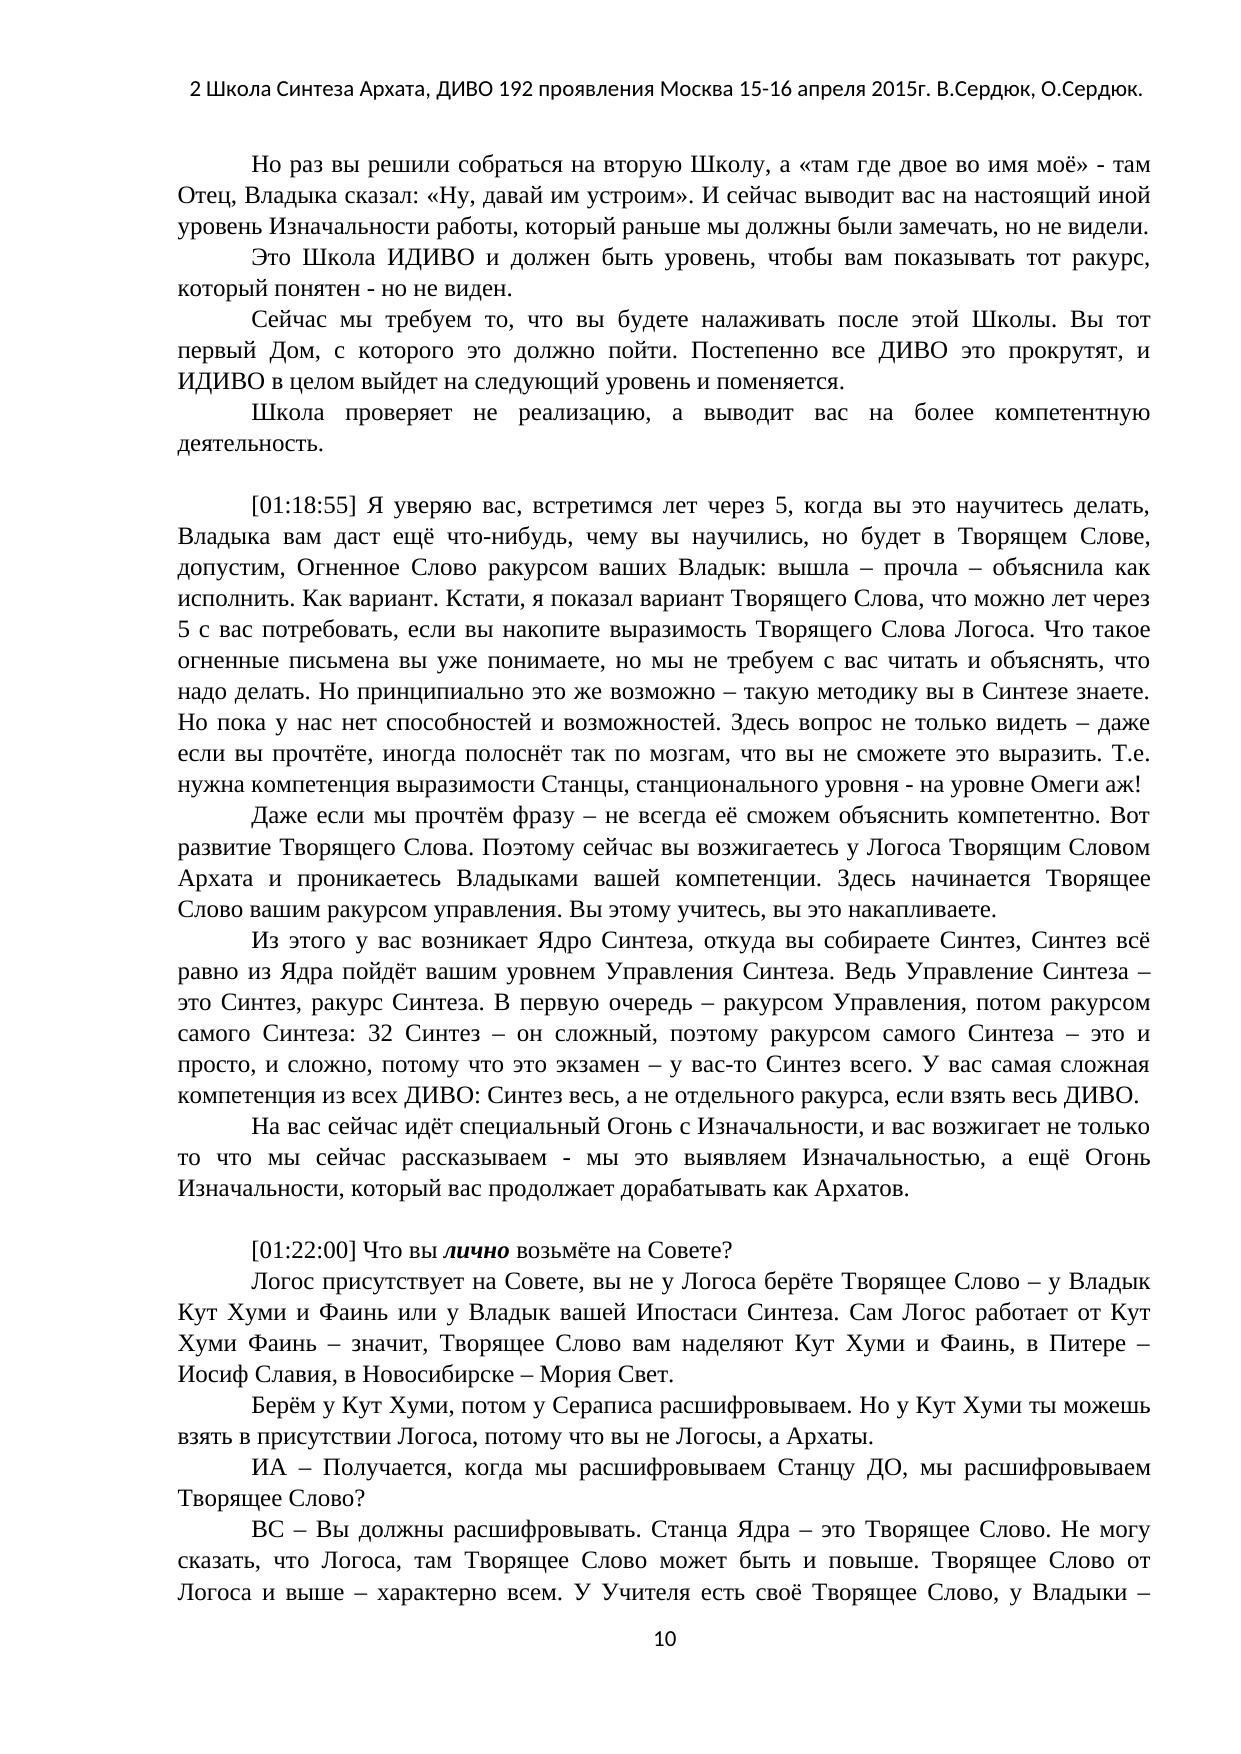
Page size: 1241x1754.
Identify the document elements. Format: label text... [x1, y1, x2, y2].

text Сейчас мы требуем то, что вы будете налаживать после этой Школы. Вы тот первый Дом, с которого это должно пойти. Постепенно все ДИВО это прокрутят, и ИДИВО в целом выйдет на следующий уровень и поменяется. [177, 304, 1152, 395]
text Это Школа ИДИВО и должен быть уровень, чтобы вам показывать тот ракурс, который понятен - но не виден. [177, 242, 1152, 302]
text Даже если мы прочтём фразу – не всегда её сможем объяснить компетентно. Вот развитие Творящего Слова. Поэтому сейчас вы возжигаетесь у Логоса Творящим Словом Архата и проникаетесь Владыками вашей компетенции. Здесь начинается Творящее Слово вашим ракурсом управления. Вы этому учитесь, вы это накапливаете. [177, 801, 1152, 922]
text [177, 1514, 1152, 1605]
text [01:22:00] Что вы лично возьмёте на Совете? [177, 1235, 1152, 1264]
text [01:18:55] Я уверяю вас, встретимся лет через 5, когда вы это научитесь делать, Владыка вам даст ещё что-нибудь, чему вы научились, но будет в Творящем Слове, допустим, Огненное Слово ракурсом ваших Владык: вышла – прочла – объяснила как исполнить. Как вариант. Кстати, я показал вариант Творящего Слова, что можно лет через 5 с вас потребовать, если вы накопите выразимость Творящего Слова Логоса. Что такое огненные письмена вы уже понимаете, но мы не требуем с вас читать и объяснять, что надо делать. Но принципиально это же возможно – такую методику вы в Синтезе знаете. Но пока у нас нет способностей и возможностей. Здесь вопрос не только видеть – даже если вы прочтёте, иногда полоснёт так по мозгам, что вы не сможете это выразить. Т.е. нужна компетенция выразимости Станцы, станционального уровня - на уровне Омеги аж! [177, 490, 1152, 798]
text Школа проверяет не реализацию, а выводит вас на более компетентную деятельность. [177, 397, 1152, 457]
text Из этого у вас возникает Ядро Синтеза, откуда вы собираете Синтез, Синтез всё равно из Ядра пойдёт вашим уровнем Управления Синтеза. Ведь Управление Синтеза – это Синтез, ракурс Синтеза. В первую очередь – ракурсом Управления, потом ракурсом самого Синтеза: 32 Синтез – он сложный, поэтому ракурсом самого Синтеза – это и просто, и сложно, потому что это экзамен – у вас-то Синтез всего. У вас самая сложная компетенция из всех ДИВО: Синтез весь, а не отдельного ракурса, если взять весь ДИВО. [177, 925, 1152, 1109]
text ИА – Получается, когда мы расшифровываем Станцу ДО, мы расшифровываем Творящее Слово? [177, 1452, 1152, 1512]
text На вас сейчас идёт специальный Огонь с Изначальности, и вас возжигает не только то что мы сейчас рассказываем - мы это выявляем Изначальностью, а ещё Огонь Изначальности, который вас продолжает дорабатывать как Архатов. [177, 1111, 1152, 1202]
text Берём у Кут Хуми, потом у Сераписа расшифровываем. Но у Кут Хуми ты можешь взять в присутствии Логоса, потому что вы не Логосы, а Архаты. [177, 1390, 1152, 1450]
text Логос присутствует на Совете, вы не у Логоса берёте Творящее Слово – у Владык Кут Хуми и Фаинь или у Владык вашей Ипостаси Синтеза. Сам Логос работает от Кут Хуми Фаинь – значит, Творящее Слово вам наделяют Кут Хуми и Фаинь, в Питере – Иосиф Славия, в Новосибирске – Мория Свет. [177, 1266, 1152, 1388]
text Но раз вы решили собраться на вторую Школу, а «там где двое во имя моё» - там Отец, Владыка сказал: «Ну, давай им устроим». И сейчас выводит вас на настоящий иной уровень Изначальности работы, который раньше мы должны были замечать, но не видели. [177, 149, 1152, 239]
